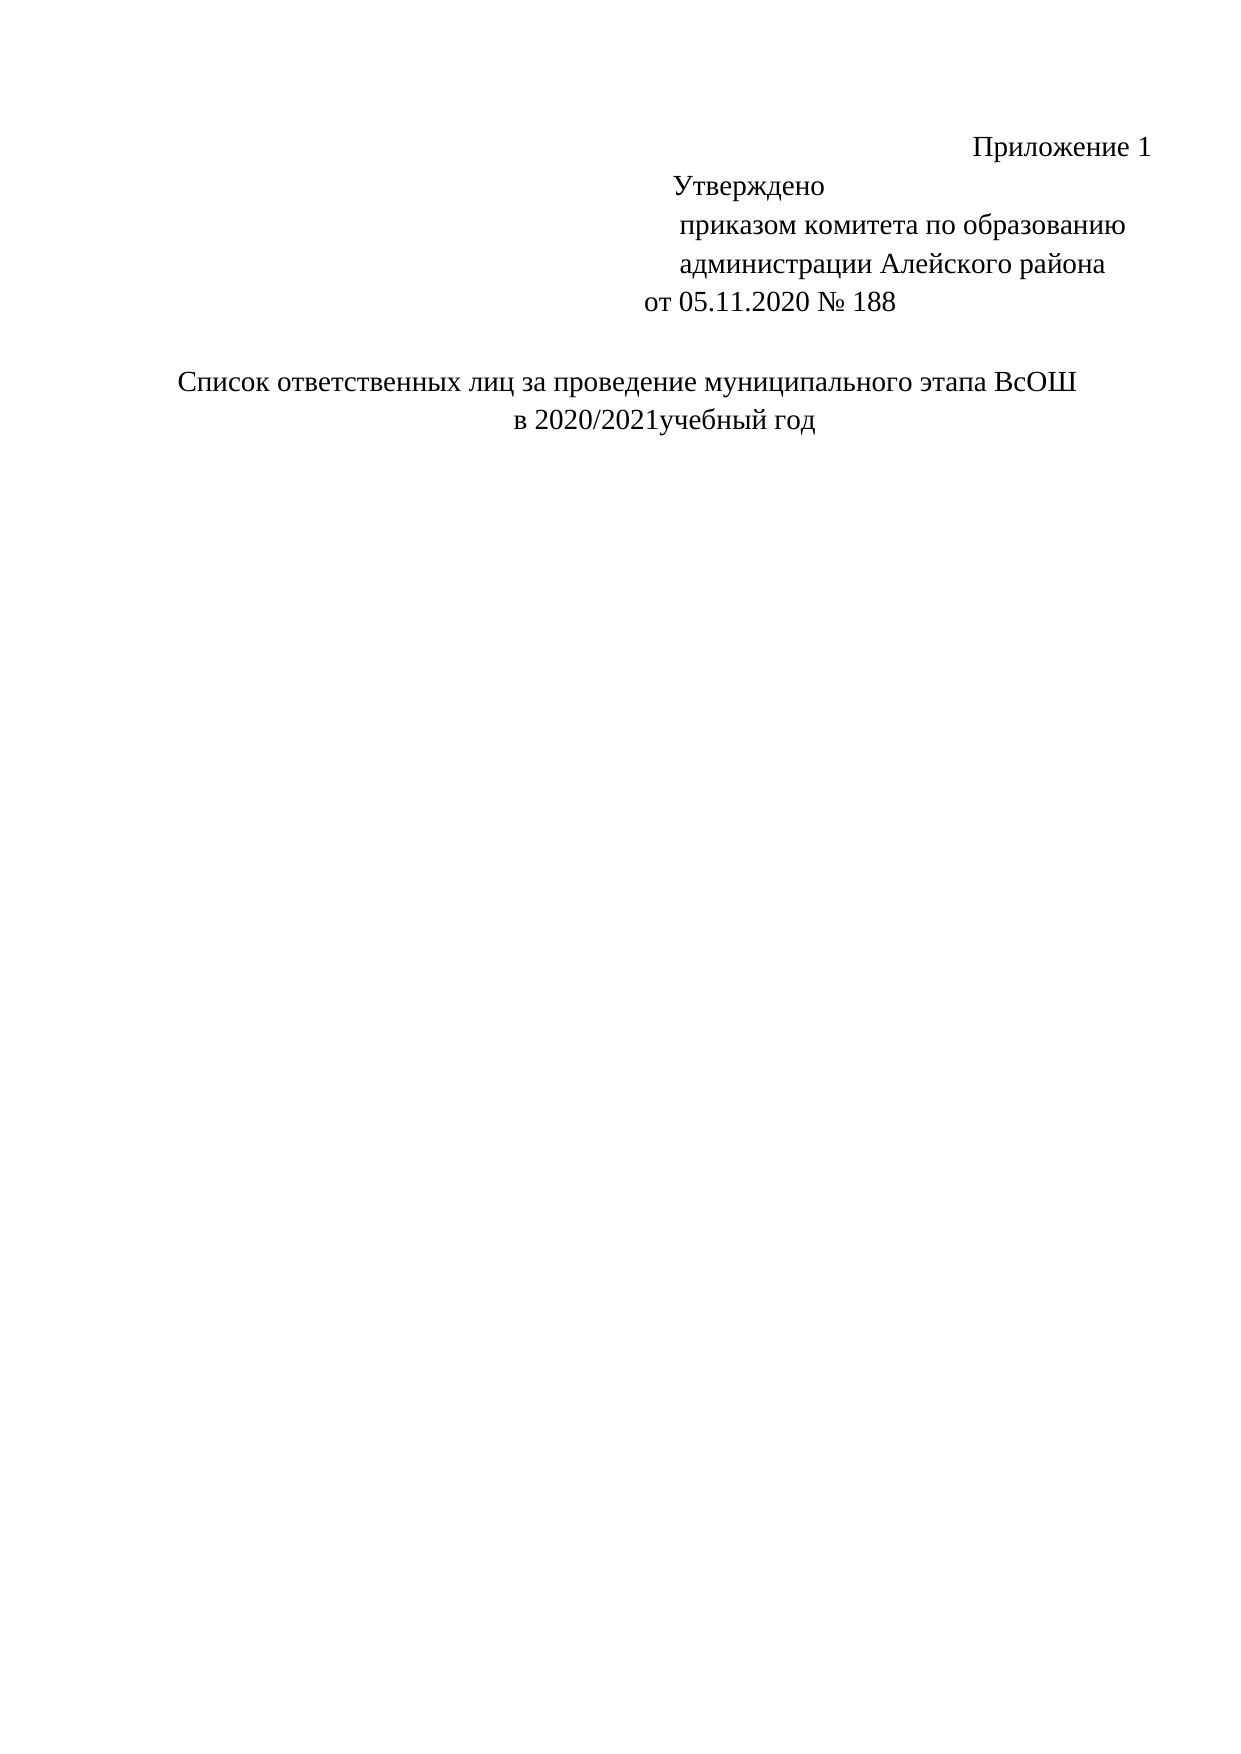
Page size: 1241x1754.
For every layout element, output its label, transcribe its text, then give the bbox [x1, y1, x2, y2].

text от 05.11.2020 № 188 [177, 284, 1152, 318]
text администрации Алейского района [177, 246, 1152, 279]
text Утверждено [177, 168, 1152, 202]
text Приложение 1 [177, 129, 1152, 163]
text в 2020/2021учебный год [177, 402, 1152, 436]
text Список ответственных лиц за проведение муниципального этапа ВсОШ [177, 364, 1152, 397]
text приказом комитета по образованию [177, 207, 1152, 241]
